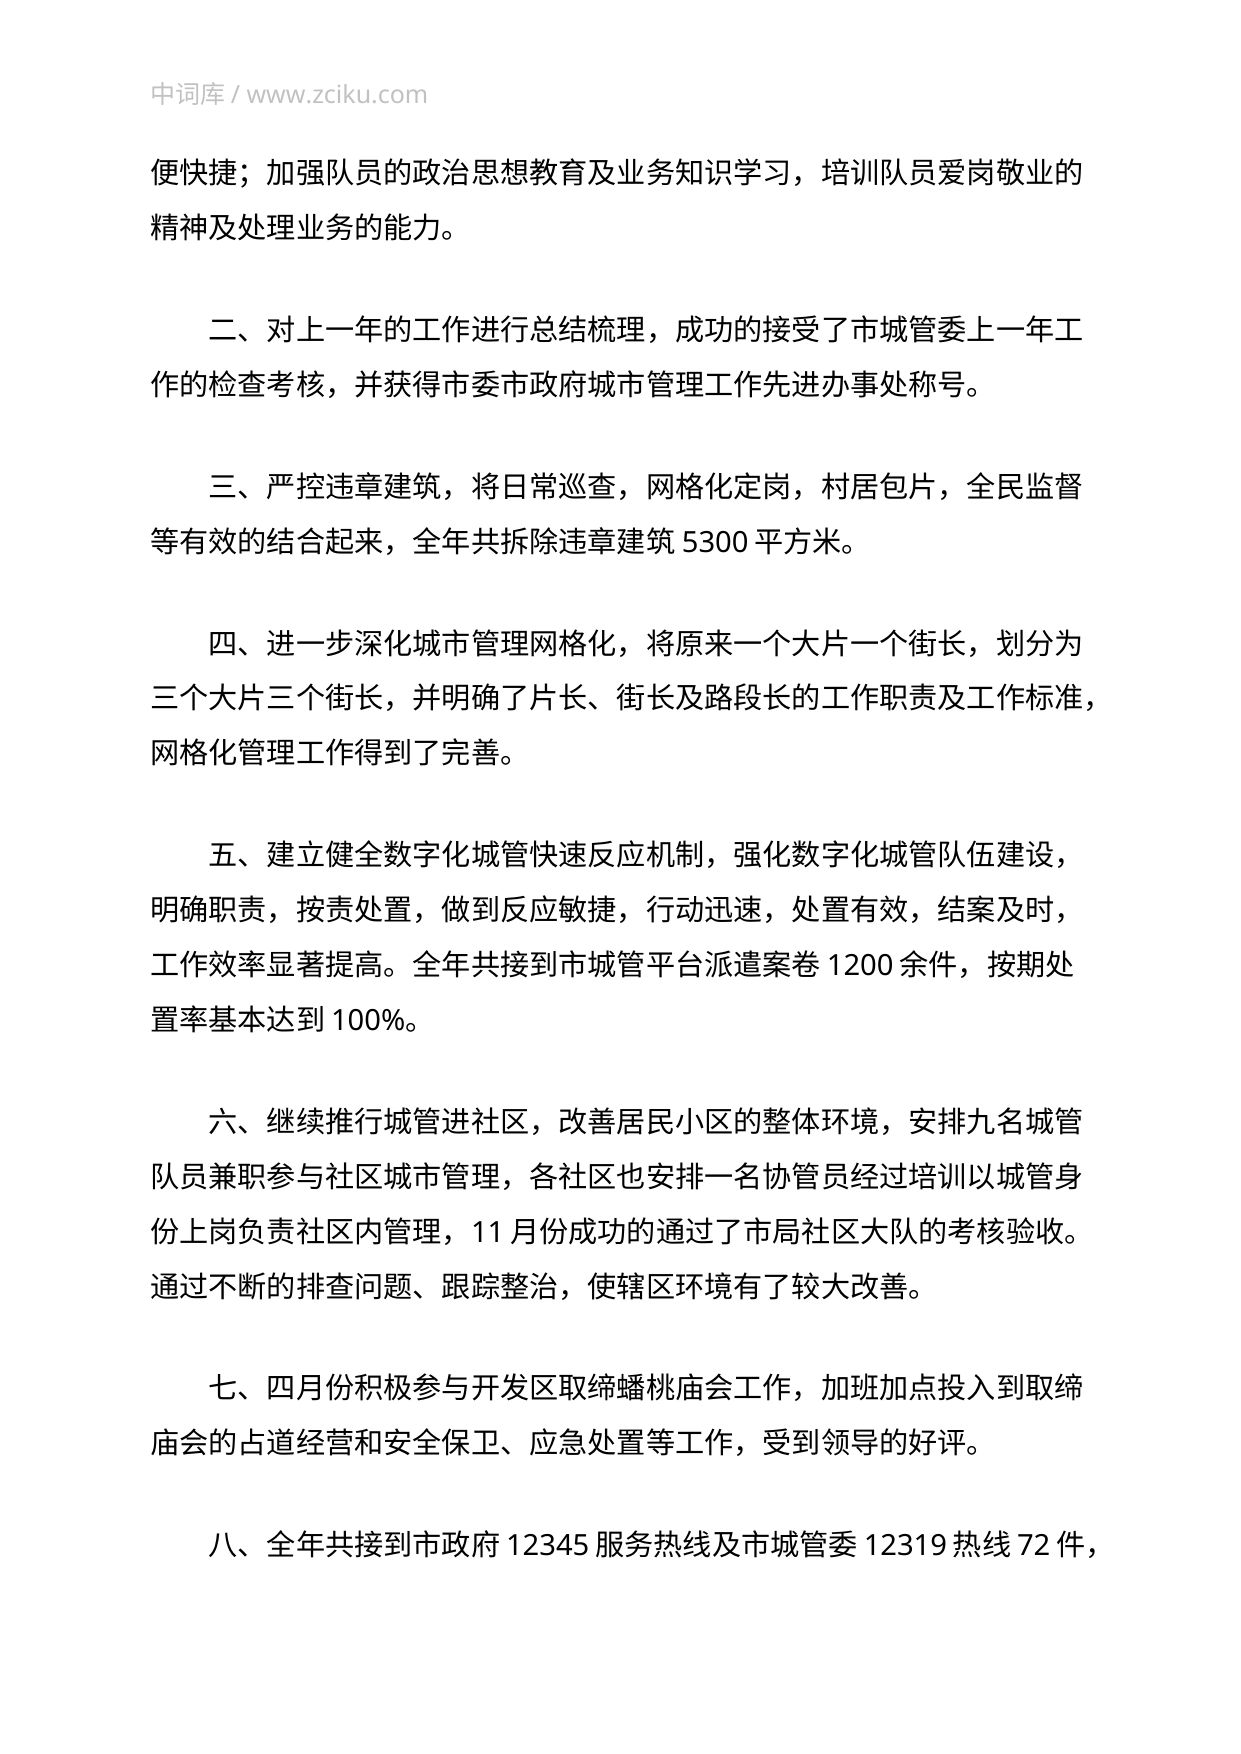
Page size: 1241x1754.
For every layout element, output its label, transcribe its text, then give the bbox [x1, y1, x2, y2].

text 三、严控违章建筑，将日常巡查，网格化定岗，村居包片，全民监督等有效的结合起来，全年共拆除违章建筑 5300平方米。 [150, 463, 1090, 561]
text 四、进一步深化城市管理网格化，将原来一个大片一个街长，划分为三个大片三个街长，并明确了片长、街长及路段长的工作职责及工作标准，网格化管理工作得到了完善。 [150, 620, 1090, 772]
text 六、继续推行城管进社区，改善居民小区的整体环境，安排九名城管队员兼职参与社区城市管理，各社区也安排一名协管员经过培训以城管身份上岗负责社区内管理，11月份成功的通过了市局社区大队的考核验收。通过不断的排查问题、跟踪整治，使辖区环境有了较大改善。 [150, 1098, 1090, 1306]
text 五、建立健全数字化城管快速反应机制，强化数字化城管队伍建设，明确职责，按责处置，做到反应敏捷，行动迅速，处置有效，结案及时，工作效率显著提高。全年共接到市城管平台派遣案卷1200余件，按期处置率基本达到100%。 [150, 832, 1090, 1039]
text 二、对上一年的工作进行总结梳理，成功的接受了市城管委上一年工作的检查考核，并获得市委市政府城市管理工作先进办事处称号。 [150, 307, 1090, 404]
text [150, 1522, 1090, 1564]
text 七、四月份积极参与开发区取缔蟠桃庙会工作，加班加点投入到取缔庙会的占道经营和安全保卫、应急处置等工作，受到领导的好评。 [150, 1365, 1090, 1462]
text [150, 150, 1090, 247]
